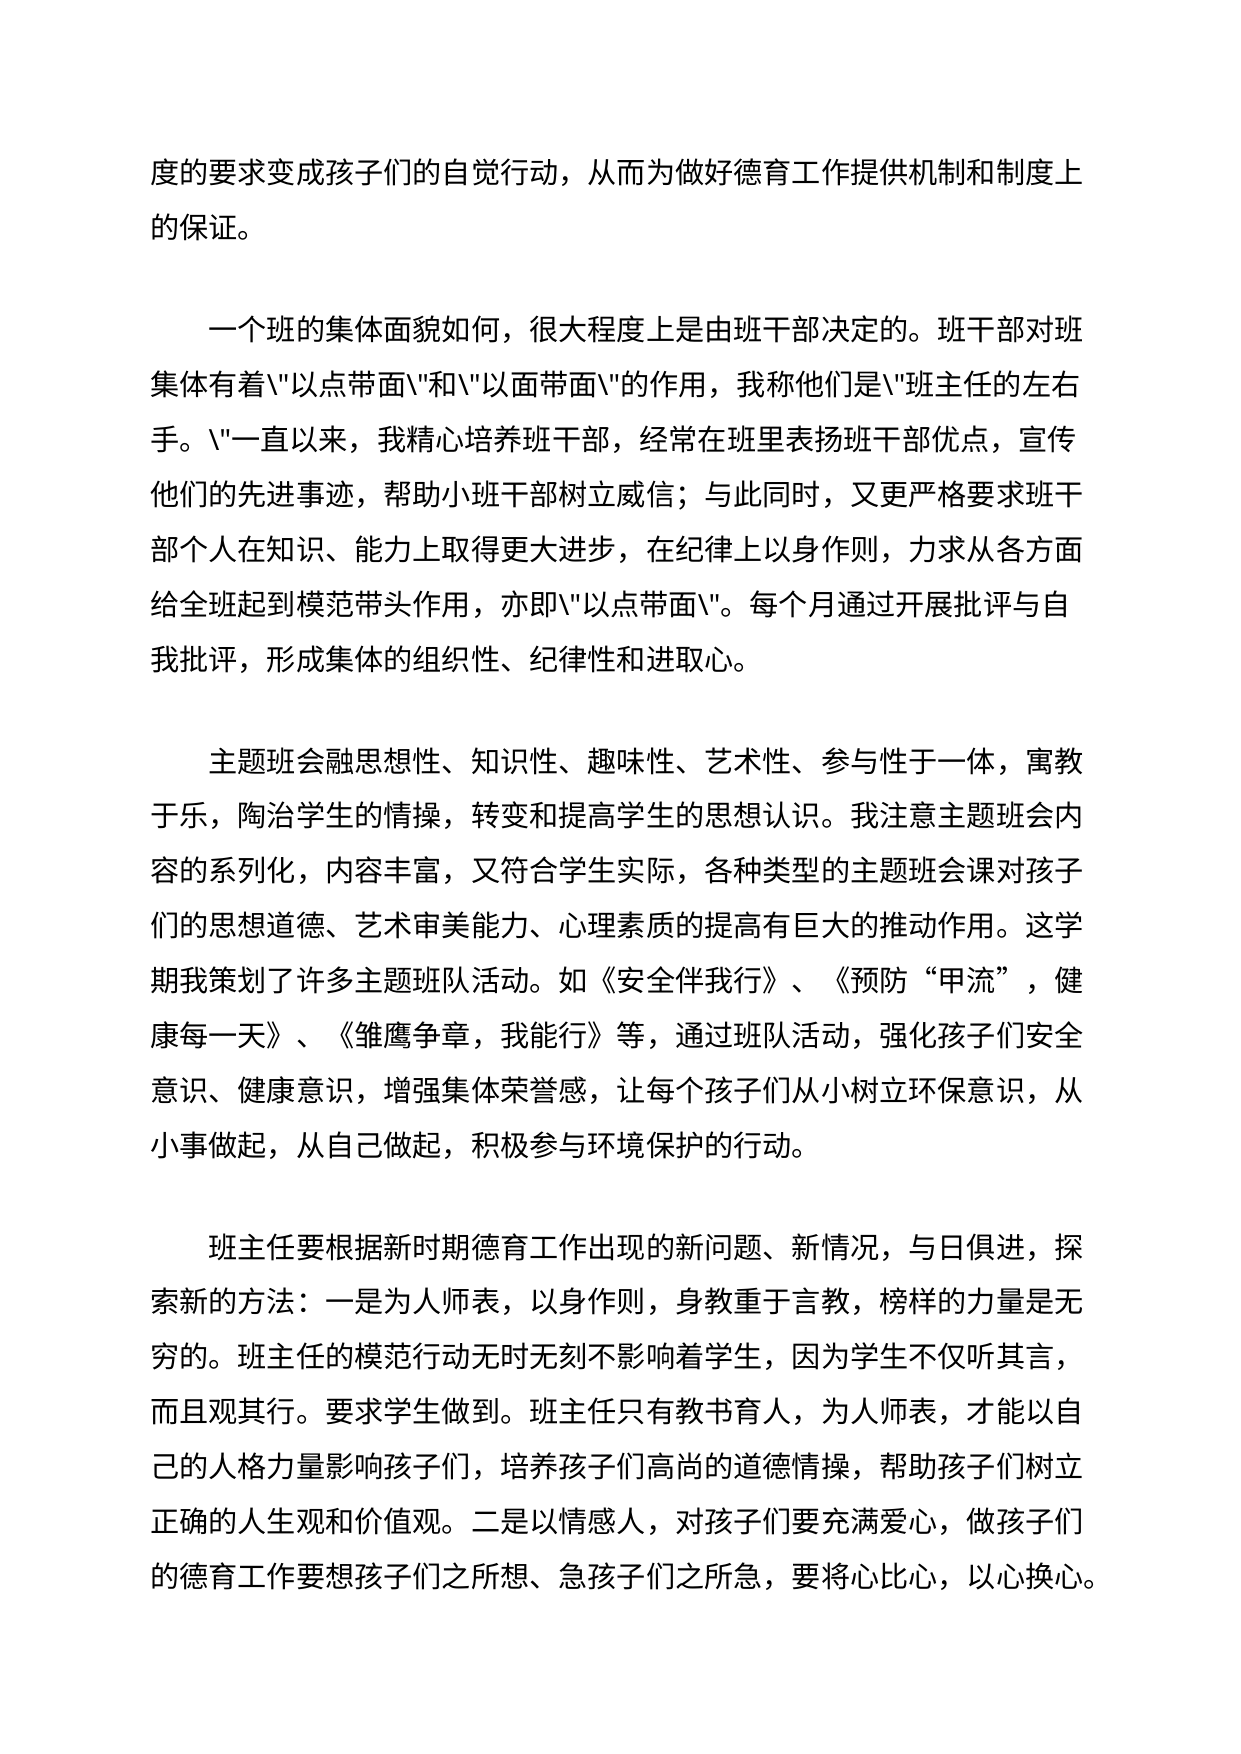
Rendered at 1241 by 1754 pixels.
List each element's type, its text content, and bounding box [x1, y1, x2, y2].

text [150, 150, 1090, 247]
text 主题班会融思想性、知识性、趣味性、艺术性、参与性于一体，寓教于乐，陶治学生的情操，转变和提高学生的思想认识。我注意主题班会内容的系列化，内容丰富，又符合学生实际，各种类型的主题班会课对孩子们的思想道德、艺术审美能力、心理素质的提高有巨大的推动作用。这学期我策划了许多主题班队活动。如《安全伴我行》、《预防“甲流”，健康每一天》、《雏鹰争章，我能行》等，通过班队活动，强化孩子们安全意识、健康意识，增强集体荣誉感，让每个孩子们从小树立环保意识，从小事做起，从自己做起，积极参与环境保护的行动。 [150, 738, 1090, 1165]
text 一个班的集体面貌如何，很大程度上是由班干部决定的。班干部对班集体有着\"以点带面\"和\"以面带面\"的作用，我称他们是\"班主任的左右手。\"一直以来，我精心培养班干部，经常在班里表扬班干部优点，宣传他们的先进事迹，帮助小班干部树立威信；与此同时，又更严格要求班干部个人在知识、能力上取得更大进步，在纪律上以身作则，力求从各方面给全班起到模范带头作用，亦即\"以点带面\"。每个月通过开展批评与自我批评，形成集体的组织性、纪律性和进取心。 [150, 307, 1090, 679]
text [150, 1224, 1090, 1596]
